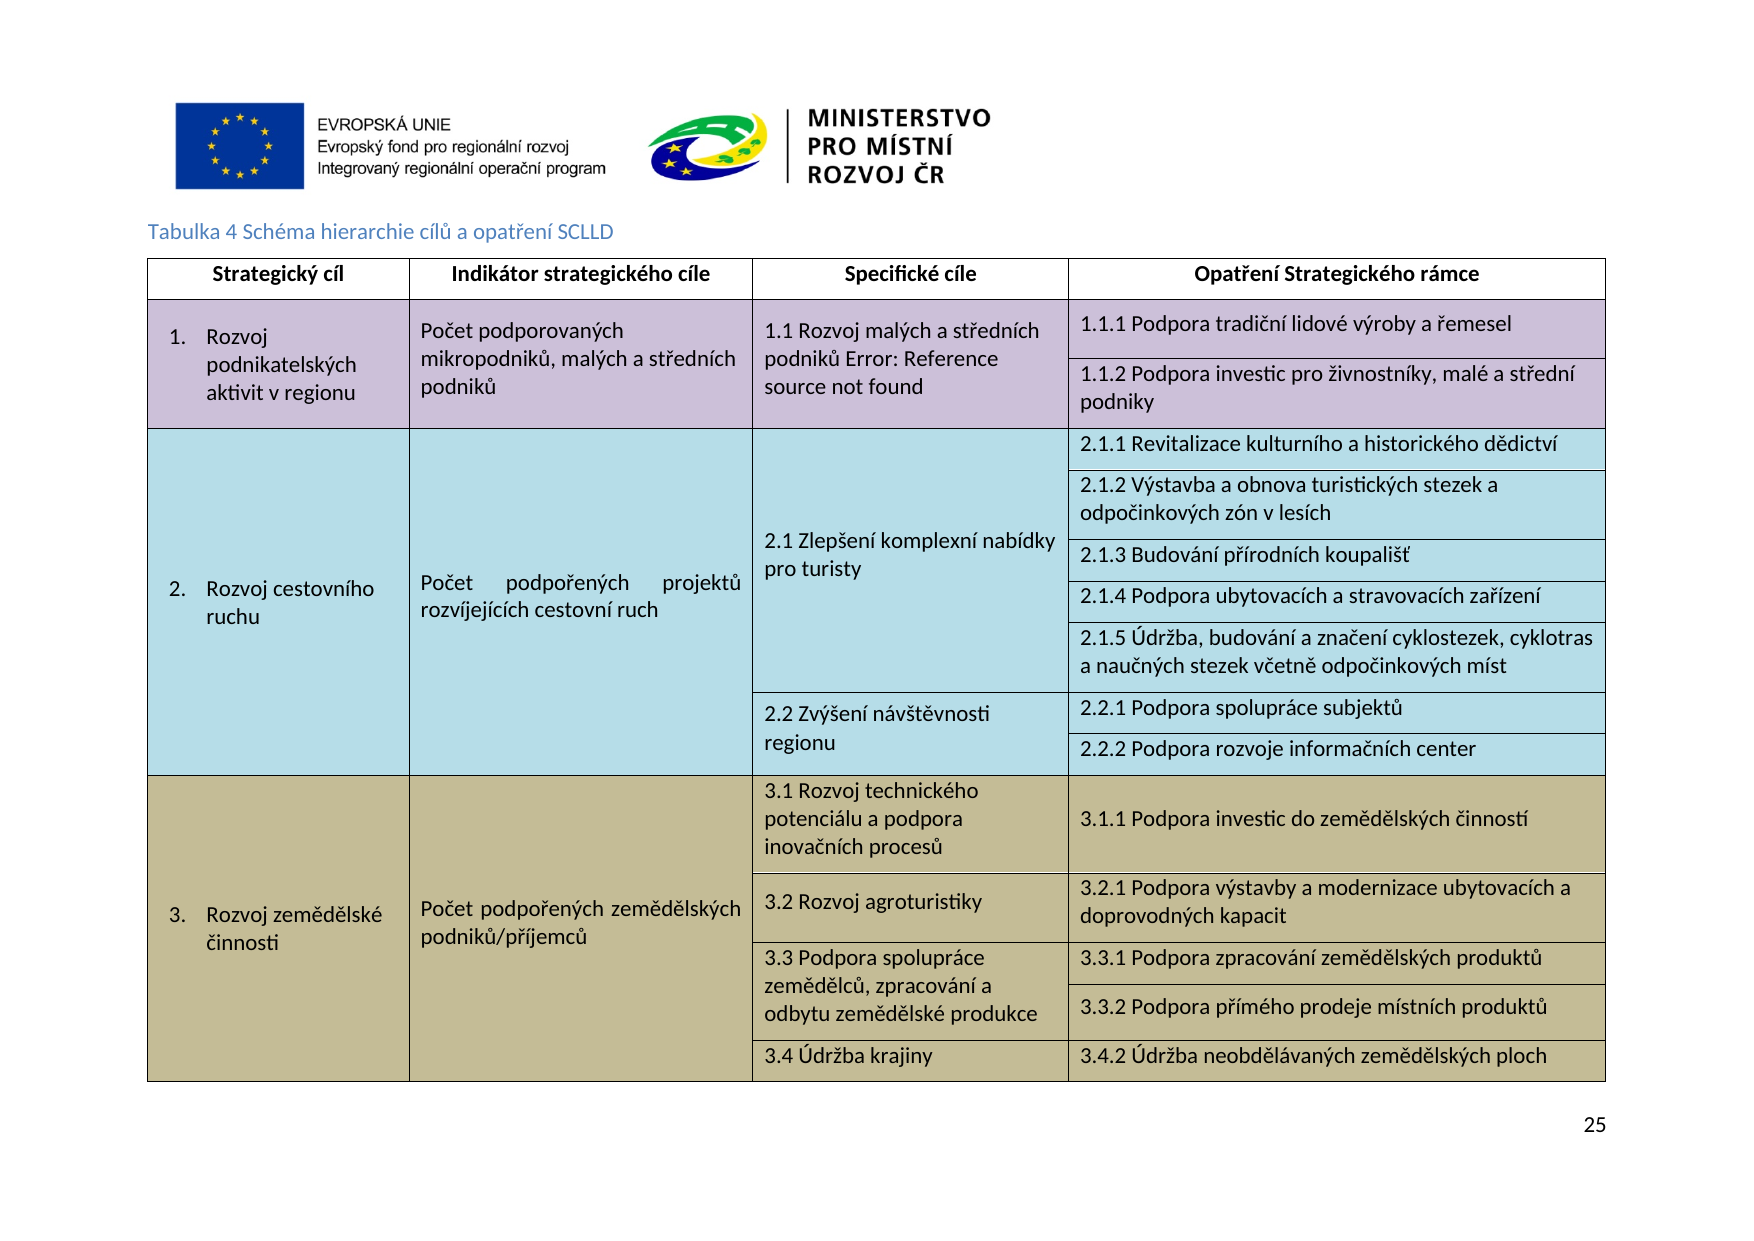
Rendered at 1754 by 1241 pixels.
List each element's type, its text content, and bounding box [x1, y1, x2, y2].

table_cell Rozvoj zemědělské činnosti [148, 776, 409, 1081]
picture [147, 73, 1018, 218]
table_cell 2.2.1 Podpora spolupráce subjektů [1069, 693, 1605, 733]
table_cell 2.1 Zlepšení komplexní nabídky pro turisty [753, 429, 1068, 692]
table_header Strategický cíl [148, 259, 409, 299]
table_cell 3.4 Údržba krajiny [753, 1041, 1068, 1081]
table_cell 3.3.2 Podpora přímého prodeje místních produktů [1069, 985, 1605, 1040]
table_cell Počet podpořených projektů rozvíjejících cestovní ruch [410, 429, 752, 775]
table_cell 3.2.1 Podpora výstavby a modernizace ubytovacích a doprovodných kapacit [1069, 874, 1605, 942]
text Tabulka 4 Schéma hierarchie cílů a opatření SCLLD [148, 217, 1606, 245]
table_cell 2.1.2 Výstavba a obnova turistických stezek a odpočinkových zón v lesích [1069, 471, 1605, 539]
table_header Opatření Strategického rámce [1069, 259, 1605, 299]
table_cell 2.1.5 Údržba, budování a značení cyklostezek, cyklotras a naučných stezek včetně odpočinkových míst [1069, 623, 1605, 692]
table_cell 2.2 Zvýšení návštěvnosti regionu [753, 693, 1068, 775]
table_cell Počet podporovaných mikropodniků, malých a středních podniků [410, 300, 752, 428]
table_cell 3.2 Rozvoj agroturistiky [753, 874, 1068, 942]
table_cell 1.1.1 Podpora tradiční lidové výroby a řemesel [1069, 300, 1605, 358]
table_cell Rozvoj cestovního ruchu [148, 429, 409, 775]
table_cell 3.3.1 Podpora zpracování zemědělských produktů [1069, 943, 1605, 984]
table_cell 3.4.2 Údržba neobdělávaných zemědělských ploch [1069, 1041, 1605, 1081]
table_cell 3.1.1 Podpora investic do zemědělských činností [1069, 776, 1605, 872]
table_header Specifické cíle [753, 259, 1068, 299]
table_cell 2.1.1 Revitalizace kulturního a historického dědictví [1069, 429, 1605, 469]
table_cell 3.3 Podpora spolupráce zemědělců, zpracování a odbytu zemědělské produkce [753, 943, 1068, 1040]
table_cell 1.1.2 Podpora investic pro živnostníky, malé a střední podniky [1069, 359, 1605, 428]
table_header Indikátor strategického cíle [410, 259, 752, 299]
table_cell 2.2.2 Podpora rozvoje informačních center [1069, 734, 1605, 775]
table_cell Počet podpořených zemědělských podniků/příjemců [410, 776, 752, 1081]
table_cell 3.1 Rozvoj technického potenciálu a podpora inovačních procesů [753, 776, 1068, 872]
table_cell 2.1.3 Budování přírodních koupališť [1069, 540, 1605, 581]
table_cell Rozvoj podnikatelských aktivit v regionu [148, 300, 409, 428]
table_cell 2.1.4 Podpora ubytovacích a stravovacích zařízení [1069, 582, 1605, 622]
